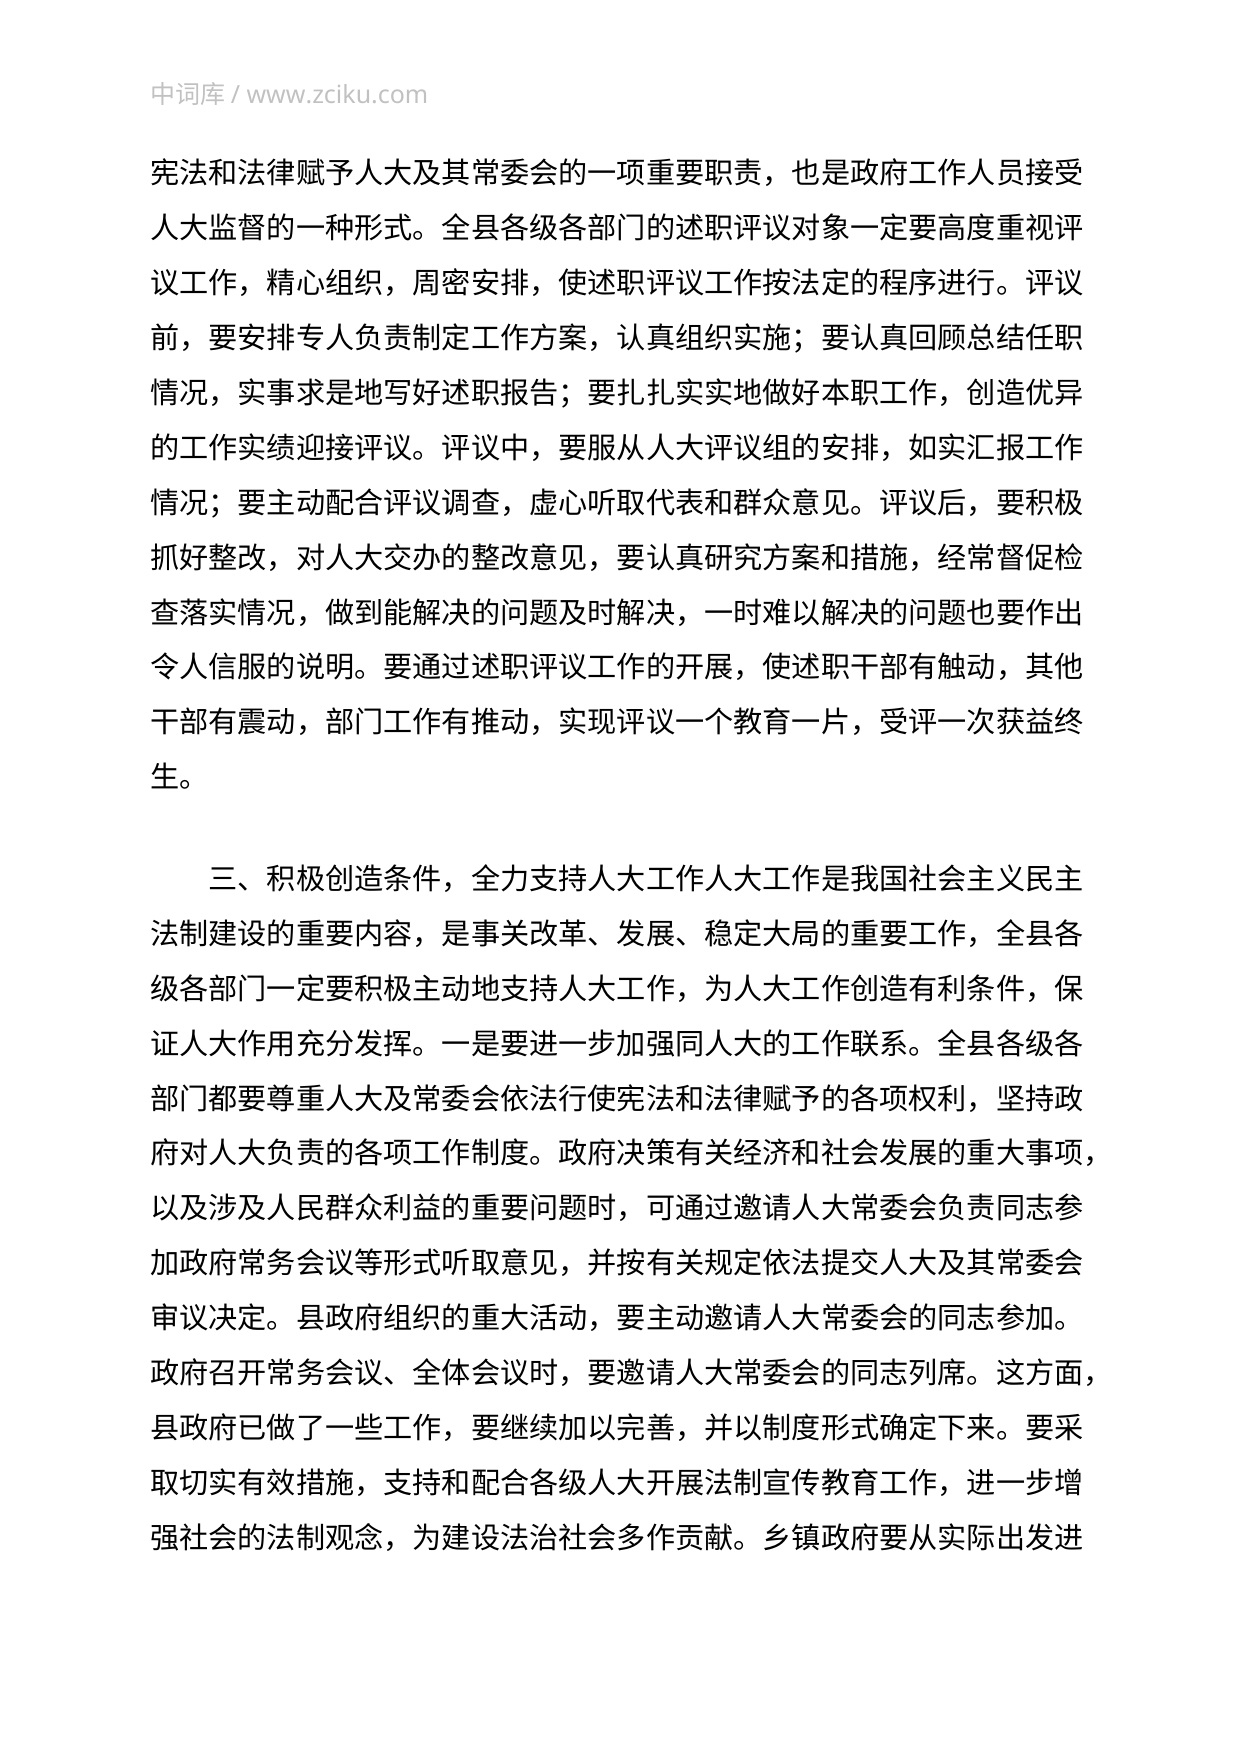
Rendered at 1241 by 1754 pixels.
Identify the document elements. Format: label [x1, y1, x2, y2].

text [150, 150, 1090, 796]
text [150, 856, 1090, 1557]
